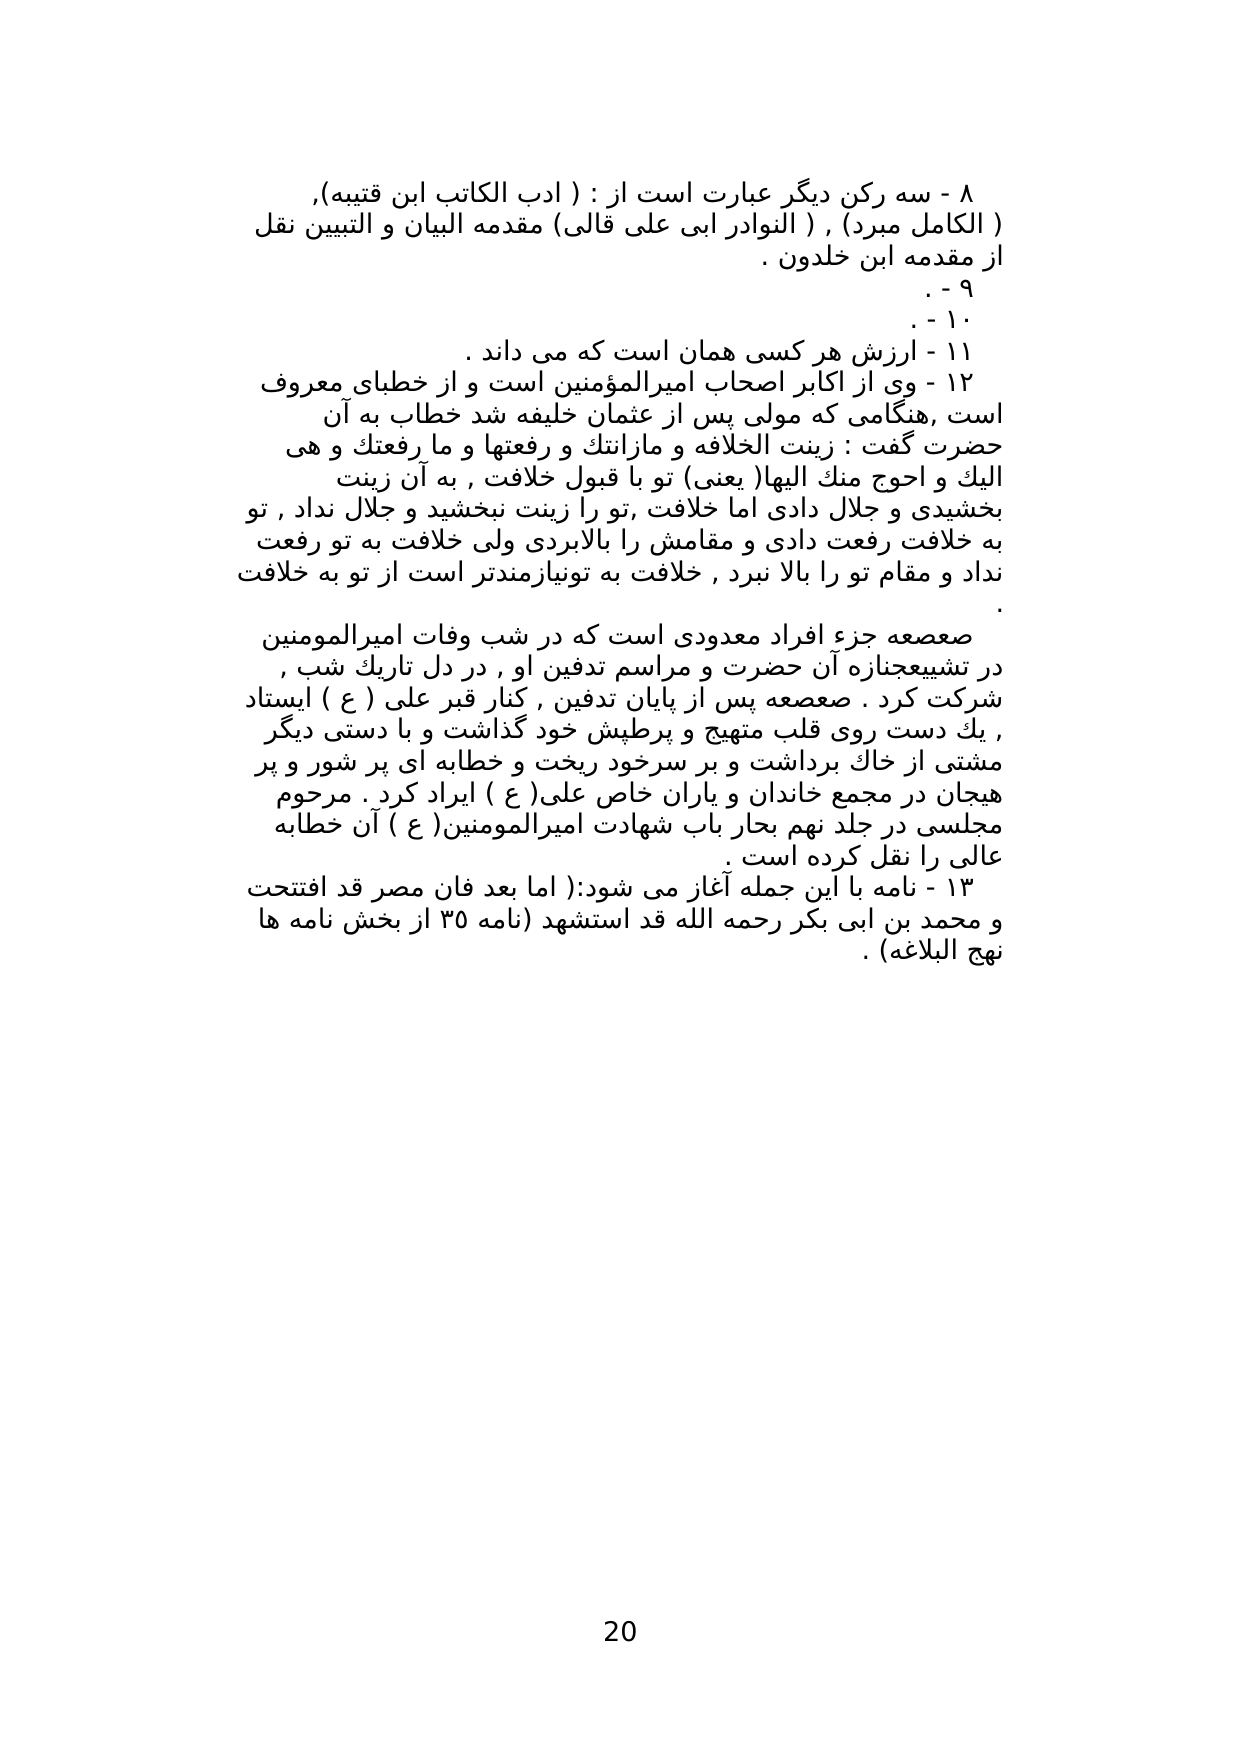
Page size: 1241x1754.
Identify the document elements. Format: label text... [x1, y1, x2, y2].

text ٨ - سه ركن ديگر عبارت است از : ( ادب الكاتب ابن قتيبه),( الكامل مبرد) , ( النوادر ابى على قالى) مقدمه البيان و التبيين نقل از مقدمه ابن خلدون . [236, 177, 1004, 272]
text ١٣ - نامه با اين جمله آغاز مى شود:( اما بعد فان مصر قد افتتحت و محمد بن ابى بكر رحمه الله قد استشهد (نامه ٣٥ از بخش نامه ها نهج البلاغه) . [236, 872, 1004, 966]
text صعصعه جزء افراد معدودى است كه در شب وفات اميرالمومنين در تشييعجنازه آن حضرت و مراسم تدفين او , در دل تاريك شب , شركت كرد . صعصعه پس از پايان تدفين , كنار قبر على ( ع ) ايستاد , يك دست روى قلب متهيج و پرطپش خود گذاشت و با دستى ديگر مشتى از خاك برداشت و بر سرخود ريخت و خطابه اى پر شور و پر هيجان در مجمع خاندان و ياران خاص على( ع ) ايراد كرد . مرحوم مجلسى در جلد نهم بحار باب شهادت اميرالمومنين( ع ) آن خطابه عالى را نقل كرده است . [236, 619, 1004, 872]
text ٩ - . [236, 272, 1004, 303]
text ١١ - ارزش هر كسى همان است كه مى داند . [236, 335, 1004, 367]
text ١٢ - وى از اكابر اصحاب اميرالمؤمنين است و از خطباى معروف است ,هنگامى كه مولى پس از عثمان خليفه شد خطاب به آن حضرت گفت : زينت الخلافه و مازانتك و رفعتها و ما رفعتك و هى اليك و احوج منك اليها( يعنى) تو با قبول خلافت , به آن زينت بخشيدى و جلال دادى اما خلافت ,تو را زينت نبخشيد و جلال نداد , تو به خلافت رفعت دادى و مقامش را بالابردى ولى خلافت به تو رفعت نداد و مقام تو را بالا نبرد , خلافت به تونيازمندتر است از تو به خلافت . [236, 367, 1004, 619]
text ١٠ - . [236, 303, 1004, 335]
